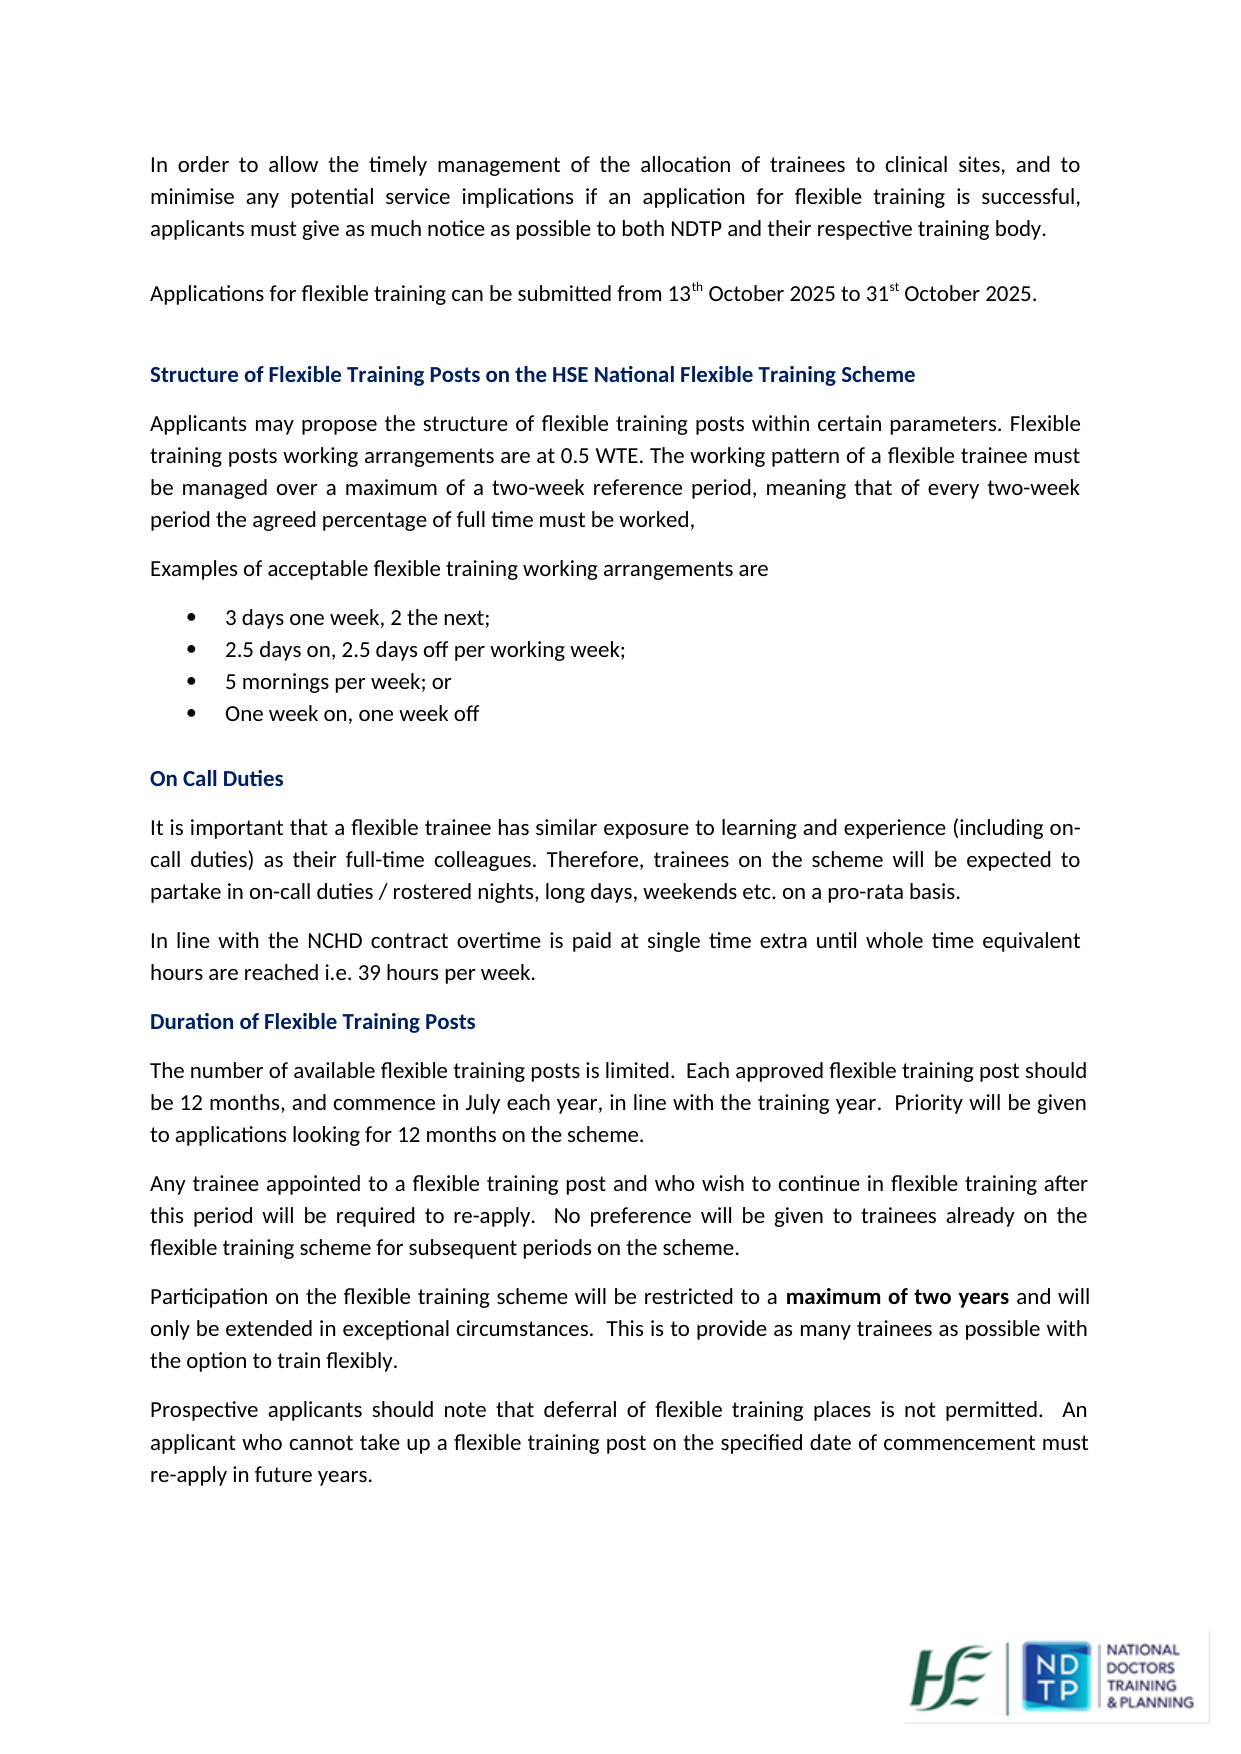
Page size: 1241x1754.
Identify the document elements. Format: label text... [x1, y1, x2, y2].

list One week on, one week off [187, 699, 1083, 727]
list 2.5 days on, 2.5 days off per working week; [187, 635, 1083, 663]
list 5 mornings per week; or [187, 667, 1083, 695]
text It is important that a flexible trainee has similar exposure to learning and experience (including on-call duties) as their full-time colleagues. Therefore, trainees on the scheme will be expected to partake in on-call duties / rostered nights, long days, weekends etc. on a pro-rata basis. [150, 813, 1083, 905]
text Any trainee appointed to a flexible training post and who wish to continue in flexible training after this period will be required to re-apply. No preference will be given to trainees already on the flexible training scheme for subsequent periods on the scheme. [150, 1169, 1090, 1261]
text Structure of Flexible Training Posts on the HSE National Flexible Training Scheme [150, 360, 1083, 388]
picture [904, 1631, 1211, 1725]
text On Call Duties [150, 764, 1083, 792]
text Duration of Flexible Training Posts [150, 1007, 1090, 1035]
text Prospective applicants should note that deferral of flexible training places is not permitted. An applicant who cannot take up a flexible training post on the specified date of commencement must re-apply in future years. [150, 1396, 1090, 1488]
list 3 days one week, 2 the next; [187, 603, 1083, 631]
text In line with the NCHD contract overtime is paid at single time extra until whole time equivalent hours are reached i.e. 39 hours per week. [150, 926, 1083, 986]
text In order to allow the timely management of the allocation of trainees to clinical sites, and to minimise any potential service implications if an application for flexible training is successful, applicants must give as much notice as possible to both NDTP and their respective training body. [150, 150, 1083, 242]
text The number of available flexible training posts is limited. Each approved flexible training post should be 12 months, and commence in July each year, in line with the training year. Priority will be given to applications looking for 12 months on the scheme. [150, 1056, 1090, 1148]
text Applications for flexible training can be submitted from 13th October 2025 to 31st October 2025. [150, 279, 1083, 307]
text Participation on the flexible training scheme will be restricted to a maximum of two years and will only be extended in exceptional circumstances. This is to provide as many trainees as possible with the option to train flexibly. [150, 1282, 1090, 1375]
text Applicants may propose the structure of flexible training posts within certain parameters. Flexible training posts working arrangements are at 0.5 WTE. The working pattern of a flexible trainee must be managed over a maximum of a two-week reference period, meaning that of every two-week period the agreed percentage of full time must be worked, [150, 409, 1083, 533]
text Examples of acceptable flexible training working arrangements are [150, 554, 1083, 582]
